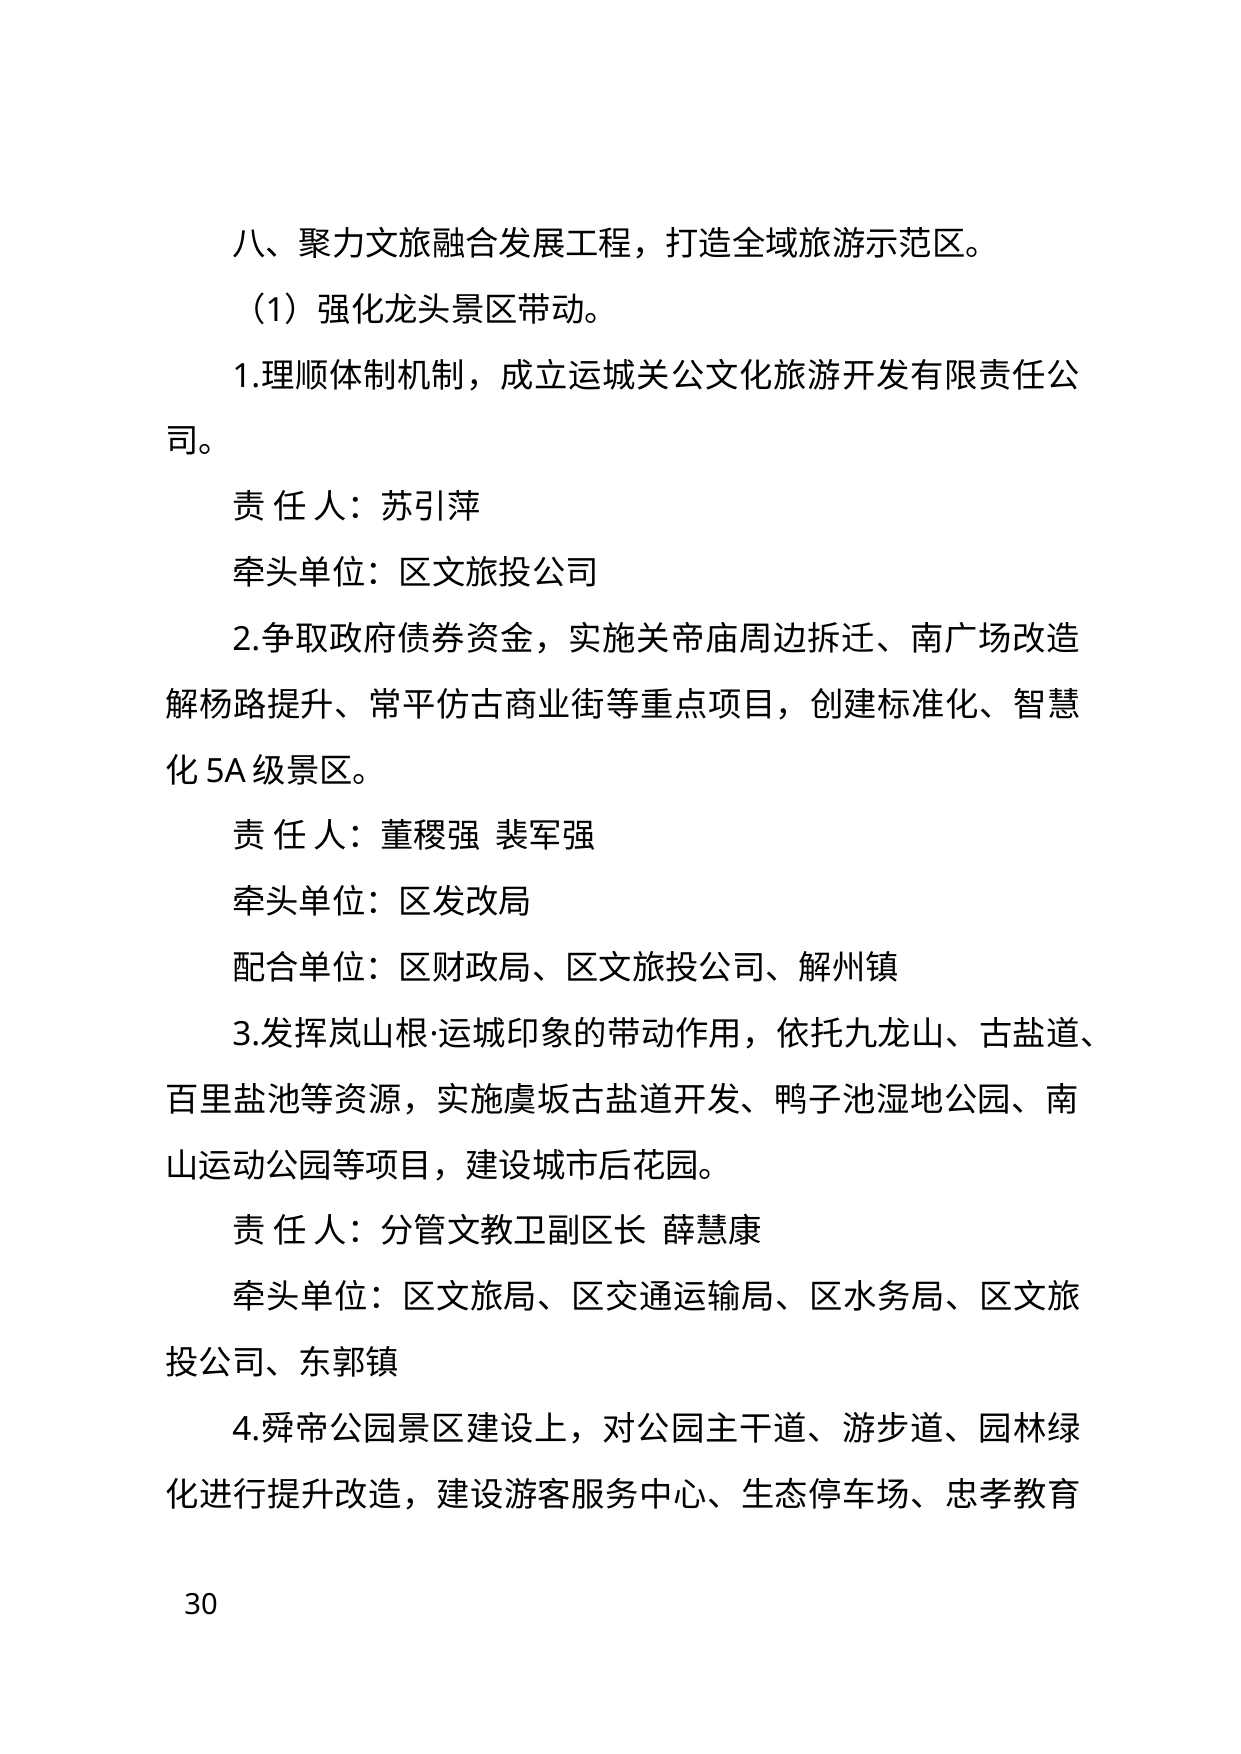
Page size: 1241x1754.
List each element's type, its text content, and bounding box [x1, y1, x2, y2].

text 3.发挥岚山根·运城印象的带动作用，依托九龙山、古盐道、百里盐池等资源，实施虞坂古盐道开发、鸭子池湿地公园、南山运动公园等项目，建设城市后花园。 [165, 998, 1081, 1196]
text 责 任 人：苏引萍 [165, 471, 1081, 537]
text 配合单位：区财政局、区文旅投公司、解州镇 [165, 932, 1081, 998]
text （1）强化龙头景区带动。 [165, 274, 1081, 340]
text 牵头单位：区发改局 [165, 866, 1081, 932]
text 1.理顺体制机制，成立运城关公文化旅游开发有限责任公司。 [165, 340, 1081, 471]
text 2.争取政府债券资金，实施关帝庙周边拆迁、南广场改造、解杨路提升、常平仿古商业街等重点项目，创建标准化、智慧化5A级景区。 [165, 603, 1081, 801]
text 责 任 人：分管文教卫副区长 薛慧康 [165, 1196, 1081, 1261]
text 八、聚力文旅融合发展工程，打造全域旅游示范区。 [165, 208, 1081, 274]
text 责 任 人：董稷强 裴军强 [165, 801, 1081, 866]
text 牵头单位：区文旅局、区交通运输局、区水务局、区文旅投公司、东郭镇 [165, 1261, 1081, 1393]
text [165, 1393, 1081, 1525]
text 牵头单位：区文旅投公司 [165, 537, 1081, 603]
